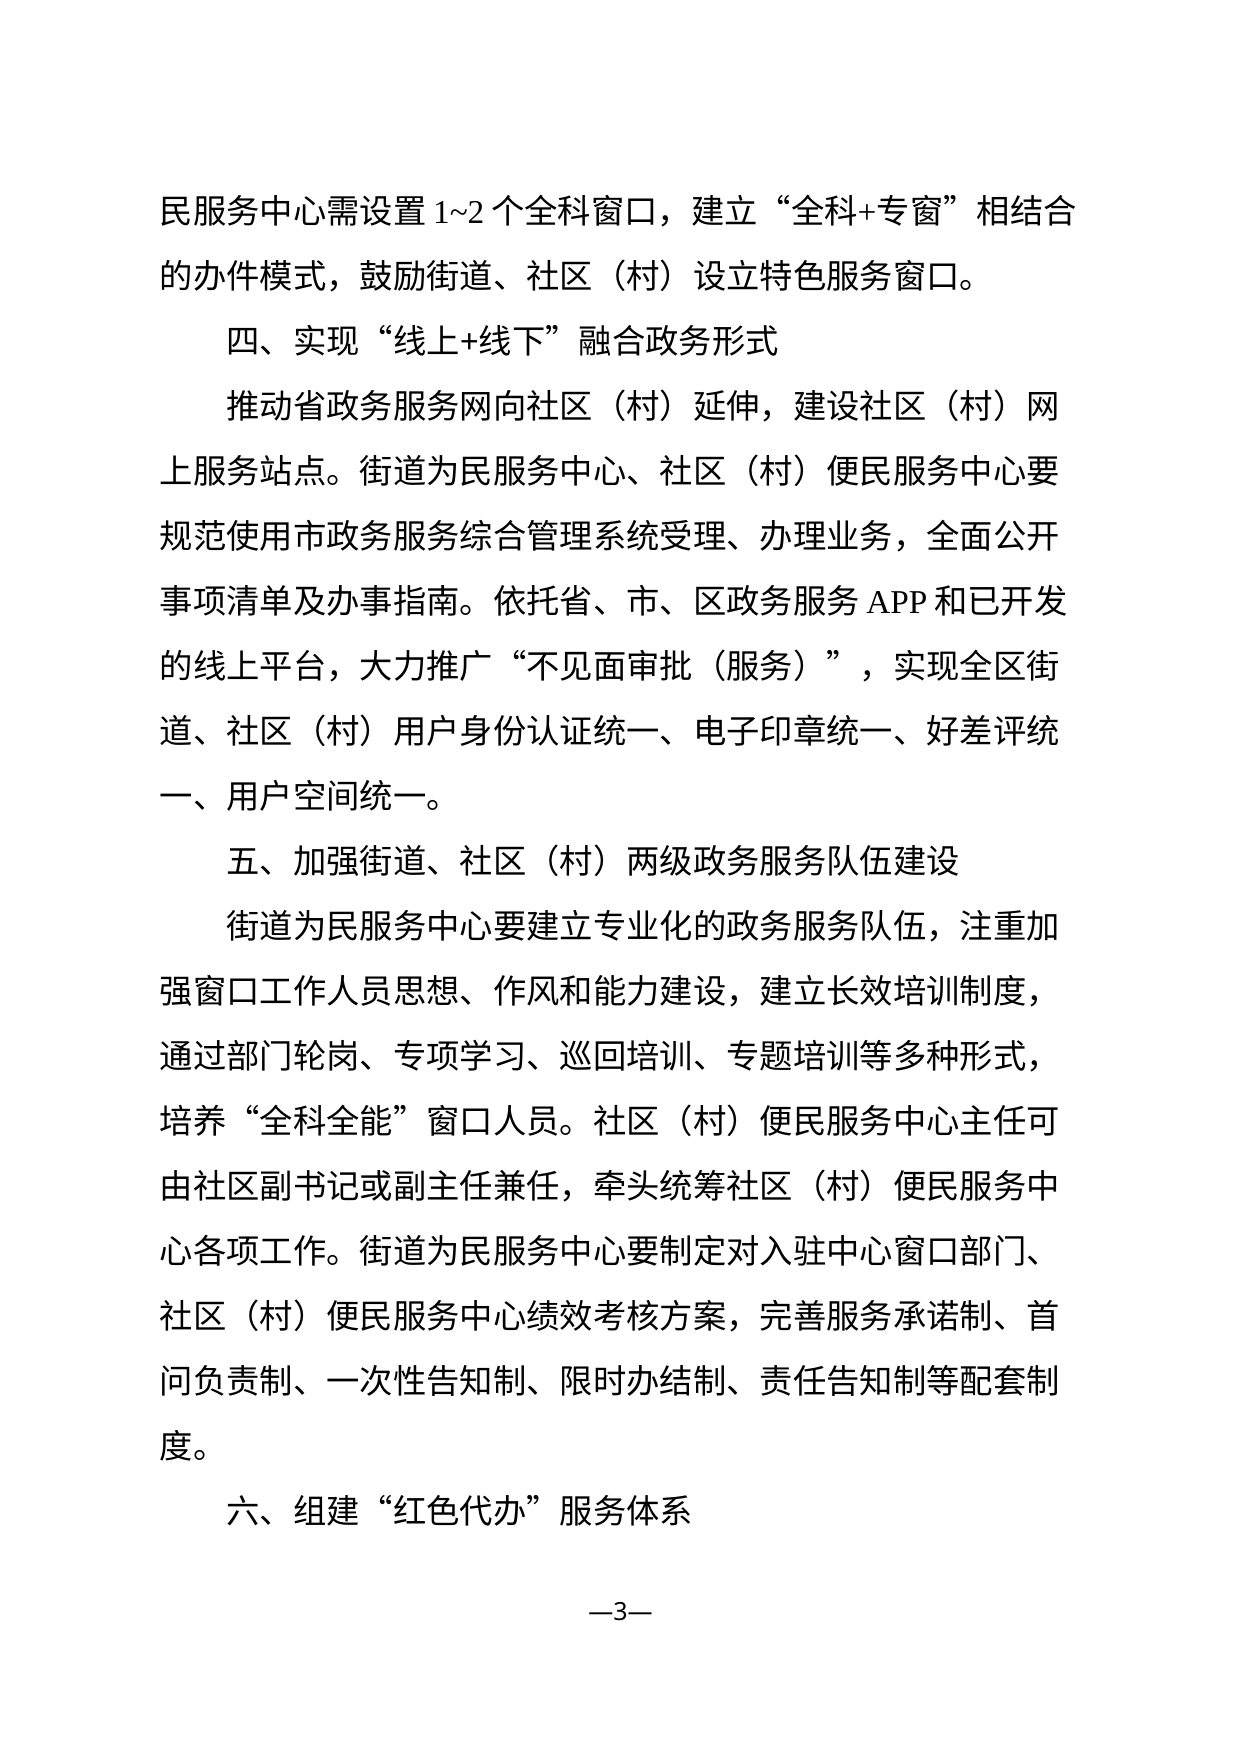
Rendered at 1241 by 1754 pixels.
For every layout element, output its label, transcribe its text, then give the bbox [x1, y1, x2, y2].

text 五、加强街道、社区（村）两级政务服务队伍建设 [159, 827, 1081, 892]
text 四、实现“线上+线下”融合政务形式 [159, 307, 1081, 372]
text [159, 177, 1081, 307]
text 推动省政务服务网向社区（村）延伸，建设社区（村）网上服务站点。街道为民服务中心、社区（村）便民服务中心要规范使用市政务服务综合管理系统受理、办理业务，全面公开事项清单及办事指南。依托省、市、区政务服务APP和已开发的线上平台，大力推广“不见面审批（服务）”，实现全区街道、社区（村）用户身份认证统一、电子印章统一、好差评统一、用户空间统一。 [159, 372, 1081, 827]
text 六、组建“红色代办”服务体系 [159, 1477, 1081, 1542]
text 街道为民服务中心要建立专业化的政务服务队伍，注重加强窗口工作人员思想、作风和能力建设，建立长效培训制度，通过部门轮岗、专项学习、巡回培训、专题培训等多种形式，培养“全科全能”窗口人员。社区（村）便民服务中心主任可由社区副书记或副主任兼任，牵头统筹社区（村）便民服务中心各项工作。街道为民服务中心要制定对入驻中心窗口部门、社区（村）便民服务中心绩效考核方案，完善服务承诺制、首问负责制、一次性告知制、限时办结制、责任告知制等配套制度。 [159, 892, 1081, 1477]
